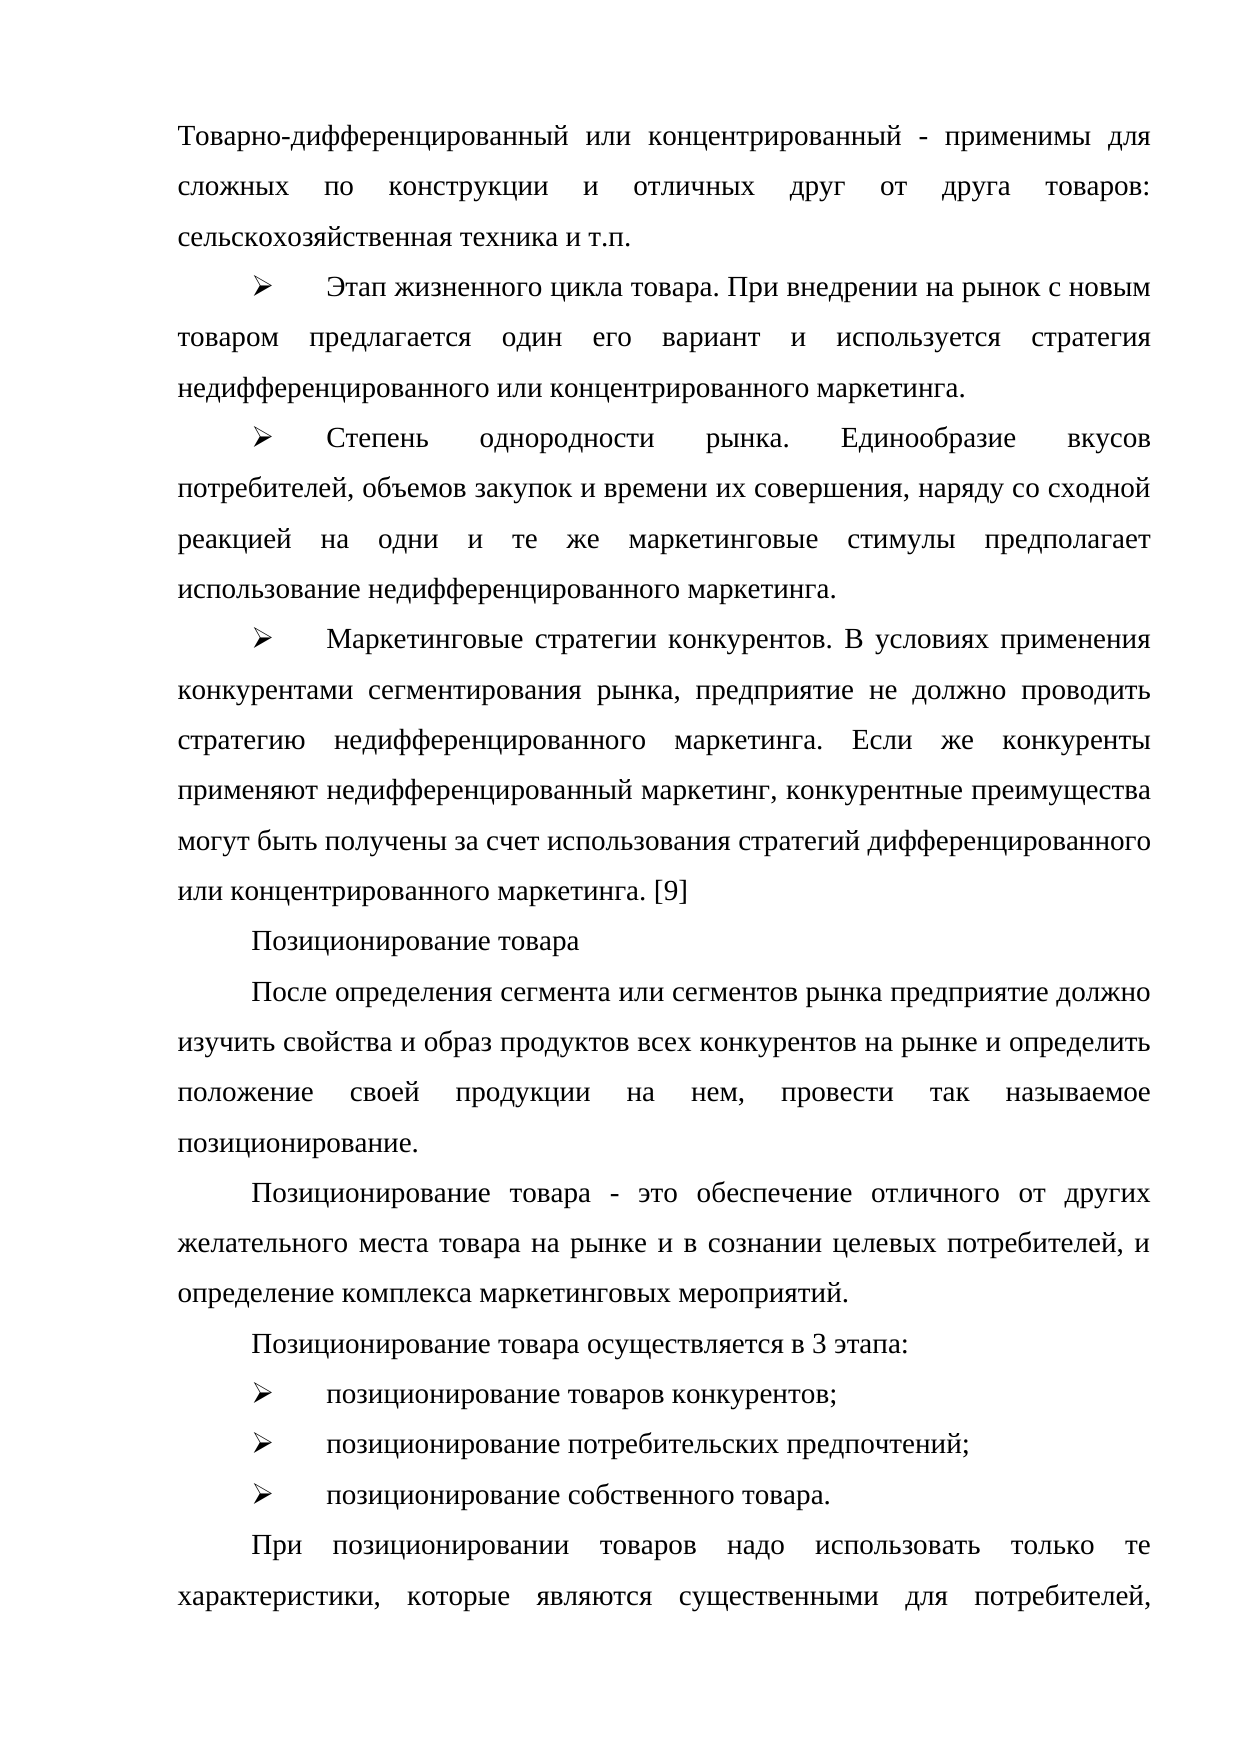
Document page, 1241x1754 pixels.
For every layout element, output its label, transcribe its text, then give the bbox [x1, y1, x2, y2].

text Позиционирование товара [177, 923, 1152, 957]
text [177, 1527, 1152, 1611]
list позиционирование собственного товара. [177, 1477, 1152, 1511]
list Степень однородности рынка. Единообразие вкусов потребителей, объемов закупок и времени их совершения, наряду со сходной реакцией на одни и те же маркетинговые стимулы предполагает использование недифференцированного маркетинга. [177, 420, 1152, 605]
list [177, 118, 1152, 252]
list позиционирование потребительских предпочтений; [177, 1427, 1152, 1460]
text Позиционирование товара осуществляется в 3 этапа: [177, 1326, 1152, 1359]
text После определения сегмента или сегментов рынка предприятие должно изучить свойства и образ продуктов всех конкурентов на рынке и определить положение своей продукции на нем, провести так называемое позиционирование. [177, 974, 1152, 1158]
list позиционирование товаров конкурентов; [177, 1376, 1152, 1410]
text Позиционирование товара - это обеспечение отличного от других желательного места товара на рынке и в сознании целевых потребителей, и определение комплекса маркетинговых мероприятий. [177, 1175, 1152, 1309]
list Маркетинговые стратегии конкурентов. В условиях применения конкурентами сегментирования рынка, предприятие не должно проводить стратегию недифференцированного маркетинга. Если же конкуренты применяют недифференцированный маркетинг, конкурентные преимущества могут быть получены за счет использования стратегий дифференцированного или концентрированного маркетинга. [9] [177, 621, 1152, 907]
list Этап жизненного цикла товара. При внедрении на рынок с новым товаром предлагается один его вариант и используется стратегия недифференцированного или концентрированного маркетинга. [177, 269, 1152, 403]
